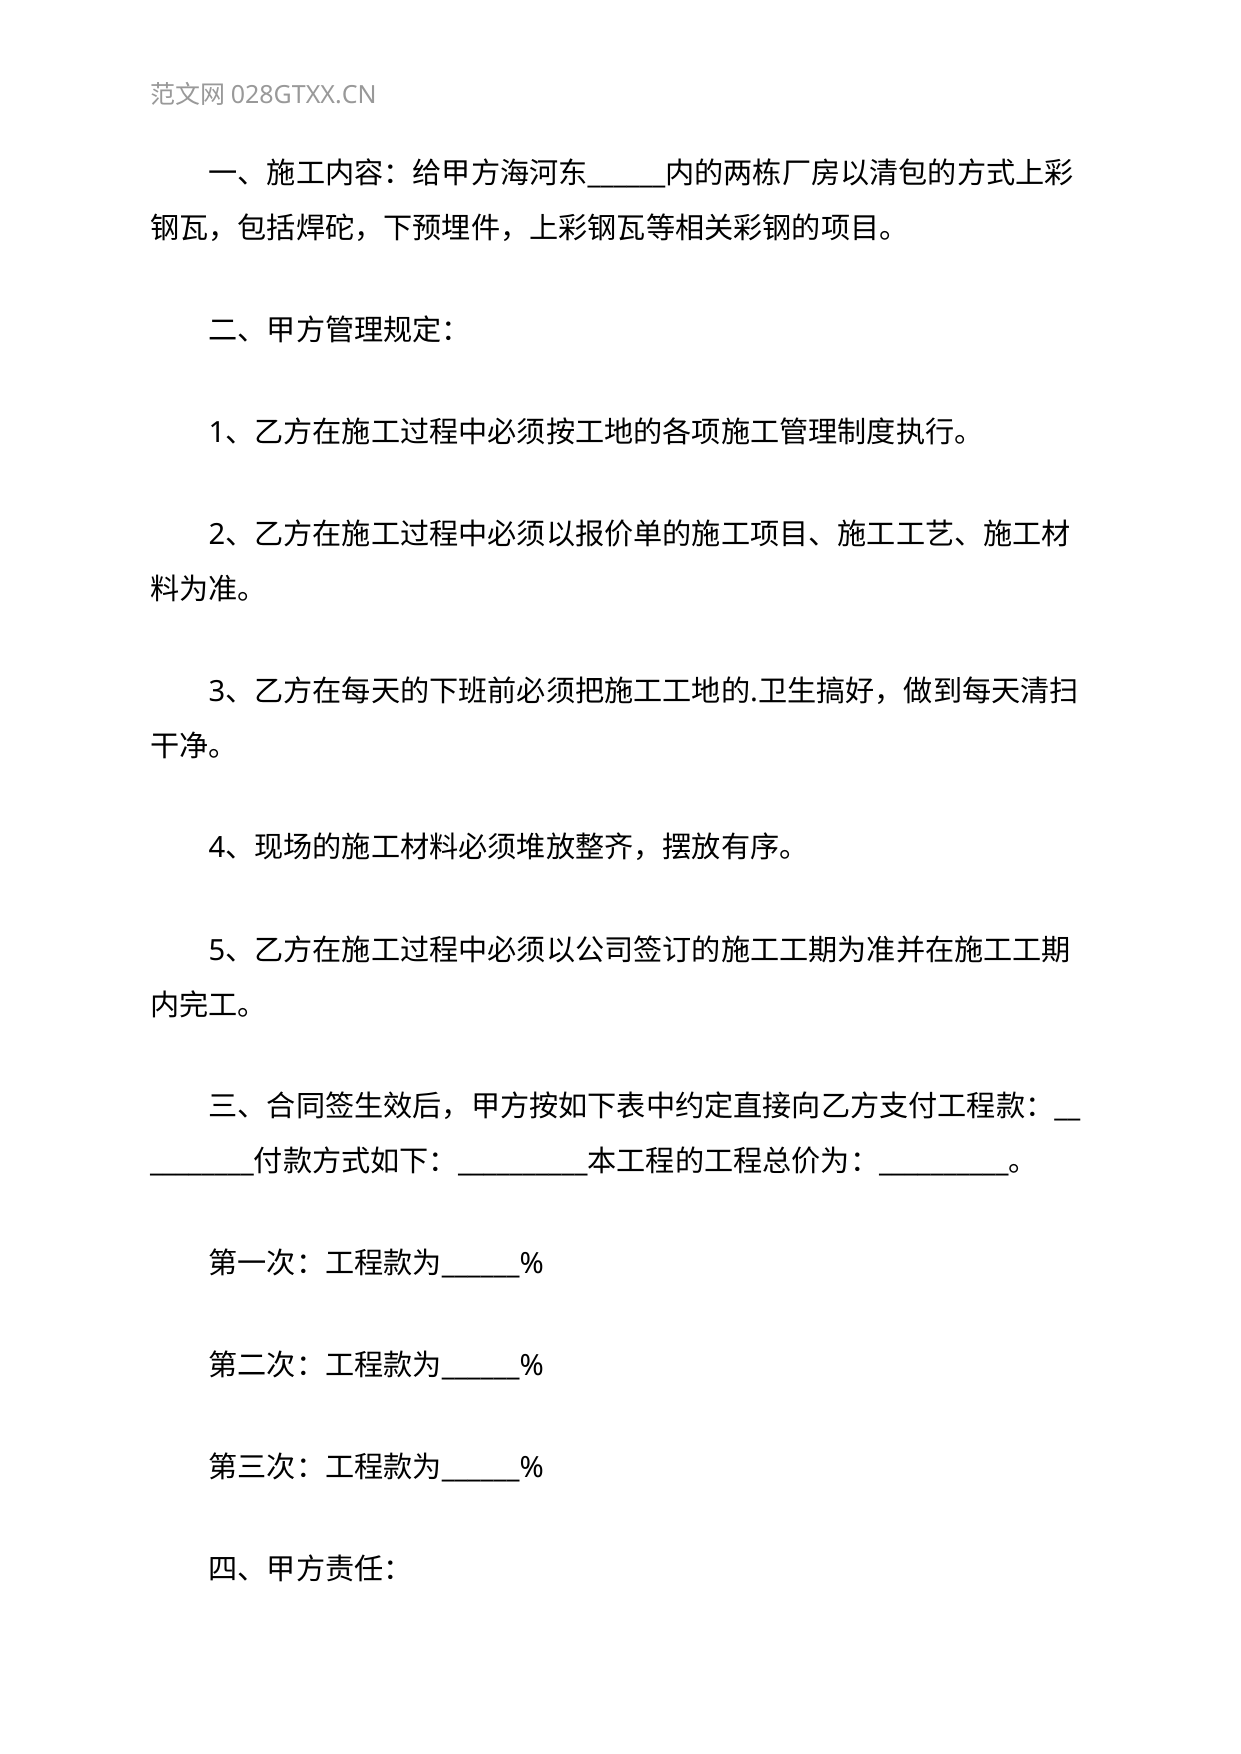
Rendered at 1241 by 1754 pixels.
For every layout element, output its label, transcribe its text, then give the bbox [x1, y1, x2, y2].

text 二、甲方管理规定： [150, 307, 1090, 349]
text 4、现场的施工材料必须堆放整齐，摆放有序。 [150, 824, 1090, 866]
text 四、甲方责任： [150, 1546, 1090, 1588]
text 三、合同签生效后，甲方按如下表中约定直接向乙方支付工程款：__________付款方式如下：__________本工程的工程总价为：__________。 [150, 1083, 1090, 1180]
text 5、乙方在施工过程中必须以公司签订的施工工期为准并在施工工期内完工。 [150, 926, 1090, 1023]
text 3、乙方在每天的下班前必须把施工工地的.卫生搞好，做到每天清扫干净。 [150, 667, 1090, 764]
text 第二次：工程款为______% [150, 1342, 1090, 1384]
text 2、乙方在施工过程中必须以报价单的施工项目、施工工艺、施工材料为准。 [150, 511, 1090, 608]
text 第一次：工程款为______% [150, 1240, 1090, 1282]
text 一、施工内容：给甲方海河东______内的两栋厂房以清包的方式上彩钢瓦，包括焊砣，下预埋件，上彩钢瓦等相关彩钢的项目。 [150, 150, 1090, 247]
text 第三次：工程款为______% [150, 1444, 1090, 1486]
text 1、乙方在施工过程中必须按工地的各项施工管理制度执行。 [150, 408, 1090, 451]
